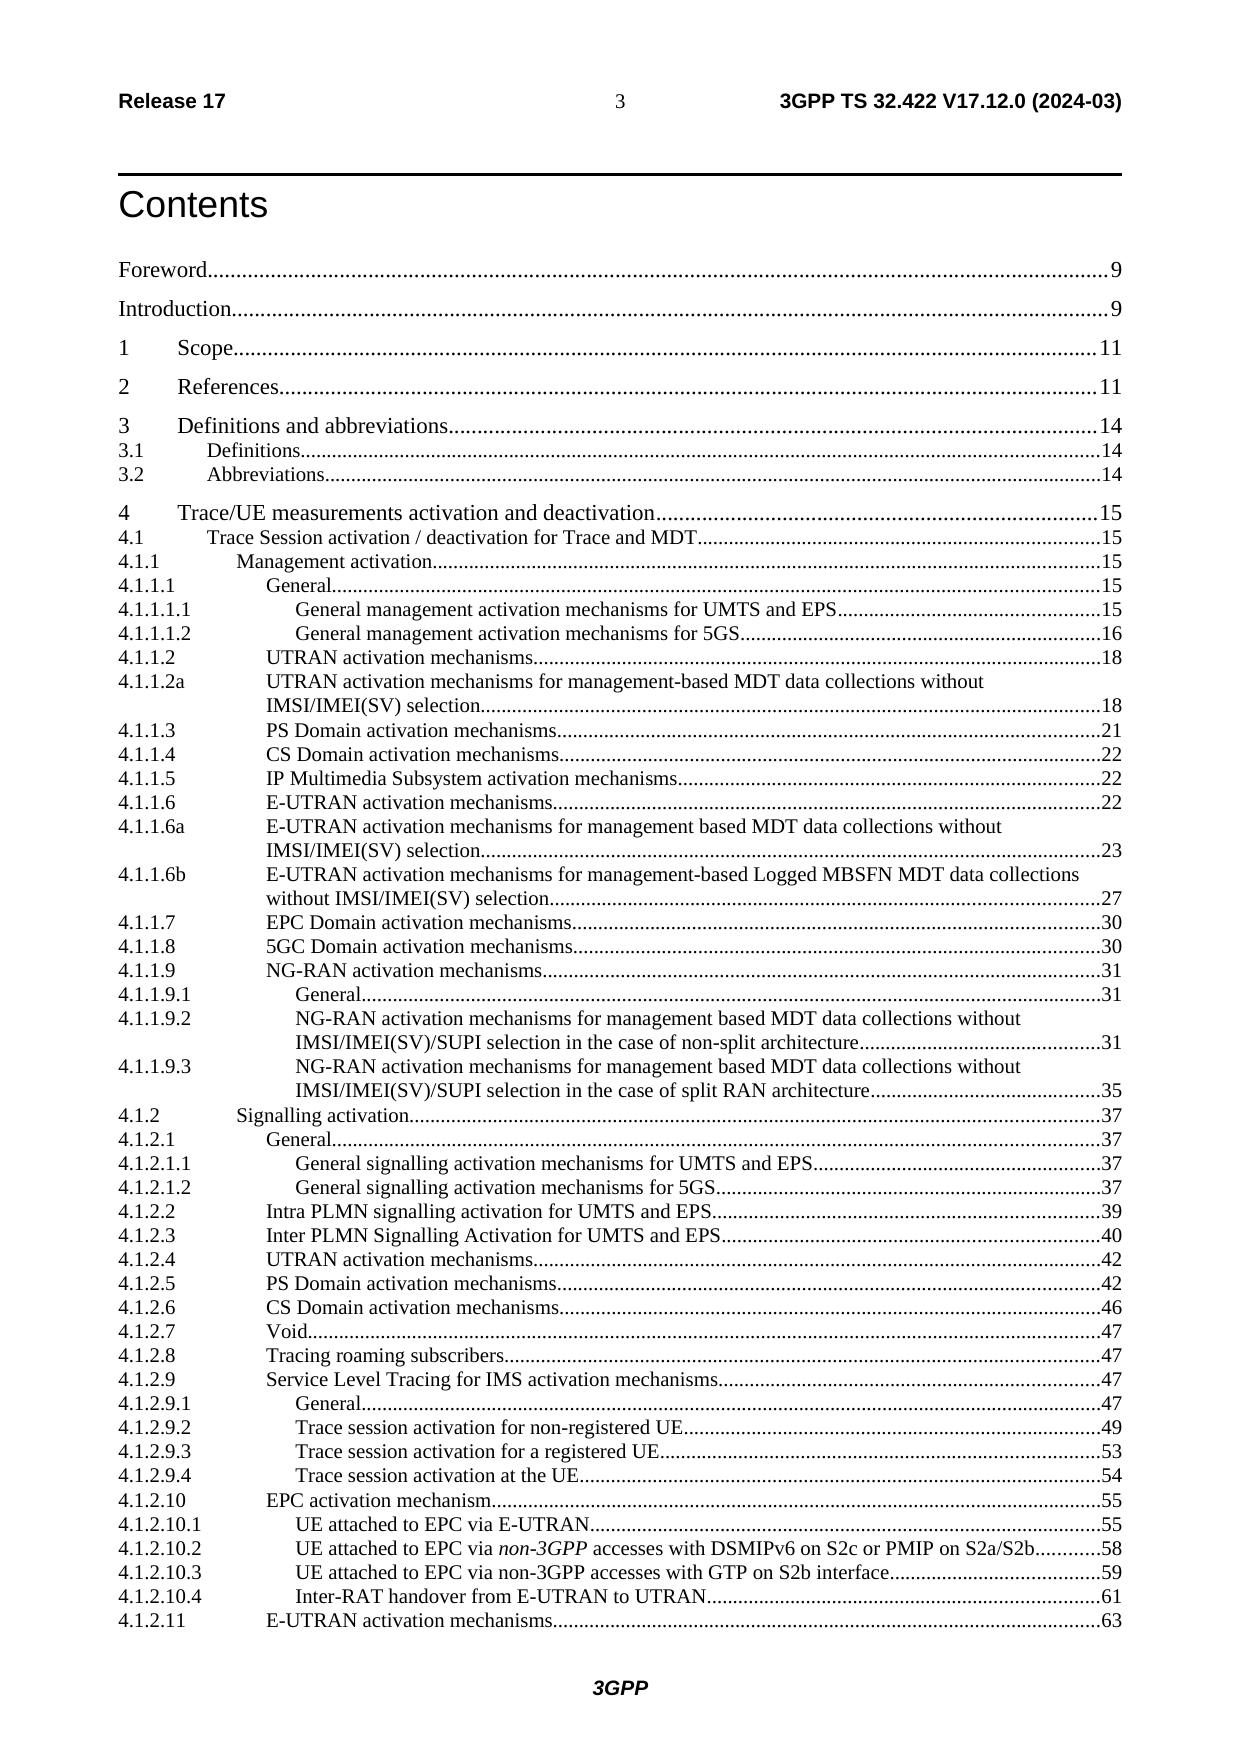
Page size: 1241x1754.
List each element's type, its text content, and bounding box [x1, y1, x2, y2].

text 3.2 Abbreviations 14 [118, 462, 1078, 486]
text 4.1.1.6 E-UTRAN activation mechanisms 22 [118, 790, 1122, 814]
text 4.1.2.5 PS Domain activation mechanisms 42 [118, 1271, 1122, 1295]
text 4.1.2.10.4 Inter-RAT handover from E-UTRAN to UTRAN 61 [118, 1584, 1122, 1608]
text 4.1.2.10.3 UE attached to EPC via non-3GPP accesses with GTP on S2b interface 59 [118, 1560, 1122, 1584]
text Contents [118, 176, 1122, 225]
text 4.1.2.6 CS Domain activation mechanisms 46 [118, 1295, 1122, 1319]
text 4.1.2.7 Void 47 [118, 1319, 1122, 1343]
text 4.1.2.11 E-UTRAN activation mechanisms 63 [118, 1608, 1122, 1632]
text 1 Scope 11 [118, 334, 1078, 360]
text 4.1.1.7 EPC Domain activation mechanisms 30 [118, 910, 1122, 934]
text 4.1.2.9.3 Trace session activation for a registered UE 53 [118, 1439, 1122, 1463]
text 4.1.1 Management activation 15 [118, 549, 1122, 573]
text 3 Definitions and abbreviations 14 [118, 412, 1078, 438]
text Foreword 9 [118, 256, 1078, 283]
text 4.1.2.10 EPC activation mechanism 55 [118, 1487, 1122, 1512]
text 4.1.2.9.2 Trace session activation for non-registered UE 49 [118, 1415, 1122, 1439]
text 4.1.2.1 General 37 [118, 1127, 1122, 1151]
text 4.1.1.6b E-UTRAN activation mechanisms for management-based Logged MBSFN MDT data collections without IMSI/IMEI(SV) selection 27 [118, 862, 1122, 910]
text 4 Trace/UE measurements activation and deactivation 15 [118, 499, 1078, 525]
text 4.1.2.9.4 Trace session activation at the UE 54 [118, 1463, 1122, 1487]
text 4.1.1.1.2 General management activation mechanisms for 5GS 16 [118, 621, 1122, 645]
text 4.1.1.2 UTRAN activation mechanisms 18 [118, 645, 1122, 669]
text 4.1.1.2a UTRAN activation mechanisms for management-based MDT data collections without IMSI/IMEI(SV) selection 18 [118, 669, 1122, 717]
text 4.1.1.3 PS Domain activation mechanisms 21 [118, 717, 1122, 742]
text 4.1.1.8 5GC Domain activation mechanisms 30 [118, 934, 1122, 958]
text 4.1.2.4 UTRAN activation mechanisms 42 [118, 1247, 1122, 1271]
text 4.1.1.9.2 NG-RAN activation mechanisms for management based MDT data collections without IMSI/IMEI(SV)/SUPI selection in the case of non-split architecture 31 [118, 1006, 1122, 1054]
text 4.1.2.10.1 UE attached to EPC via E-UTRAN 55 [118, 1512, 1122, 1536]
text 4.1.1.9.3 NG-RAN activation mechanisms for management based MDT data collections without IMSI/IMEI(SV)/SUPI selection in the case of split RAN architecture 35 [118, 1054, 1122, 1102]
text 4.1.1.4 CS Domain activation mechanisms 22 [118, 742, 1122, 766]
text 4.1.1.9.1 General 31 [118, 982, 1122, 1006]
text 4.1.2.1.1 General signalling activation mechanisms for UMTS and EPS 37 [118, 1151, 1122, 1175]
text 4.1.1.9 NG-RAN activation mechanisms 31 [118, 958, 1122, 982]
text 4.1.2 Signalling activation 37 [118, 1102, 1122, 1127]
text 4.1.1.1.1 General management activation mechanisms for UMTS and EPS 15 [118, 597, 1122, 621]
text 4.1.2.9 Service Level Tracing for IMS activation mechanisms 47 [118, 1367, 1122, 1391]
text 4.1.2.1.2 General signalling activation mechanisms for 5GS 37 [118, 1175, 1122, 1199]
text 4.1.2.8 Tracing roaming subscribers 47 [118, 1343, 1122, 1367]
text 2 References 11 [118, 373, 1078, 399]
text 4.1.2.3 Inter PLMN Signalling Activation for UMTS and EPS 40 [118, 1223, 1122, 1247]
text Introduction 9 [118, 295, 1078, 321]
text 4.1.2.2 Intra PLMN signalling activation for UMTS and EPS 39 [118, 1199, 1122, 1223]
text 3.1 Definitions 14 [118, 438, 1078, 462]
text 4.1 Trace Session activation / deactivation for Trace and MDT 15 [118, 525, 1078, 549]
text 4.1.1.6a E-UTRAN activation mechanisms for management based MDT data collections without IMSI/IMEI(SV) selection 23 [118, 814, 1122, 862]
text 4.1.1.5 IP Multimedia Subsystem activation mechanisms 22 [118, 766, 1122, 790]
text 4.1.1.1 General 15 [118, 573, 1122, 597]
text 4.1.2.10.2 UE attached to EPC via non-3GPP accesses with DSMIPv6 on S2c or PMIP on S2a/S2b 58 [118, 1536, 1122, 1560]
text 4.1.2.9.1 General 47 [118, 1391, 1122, 1415]
